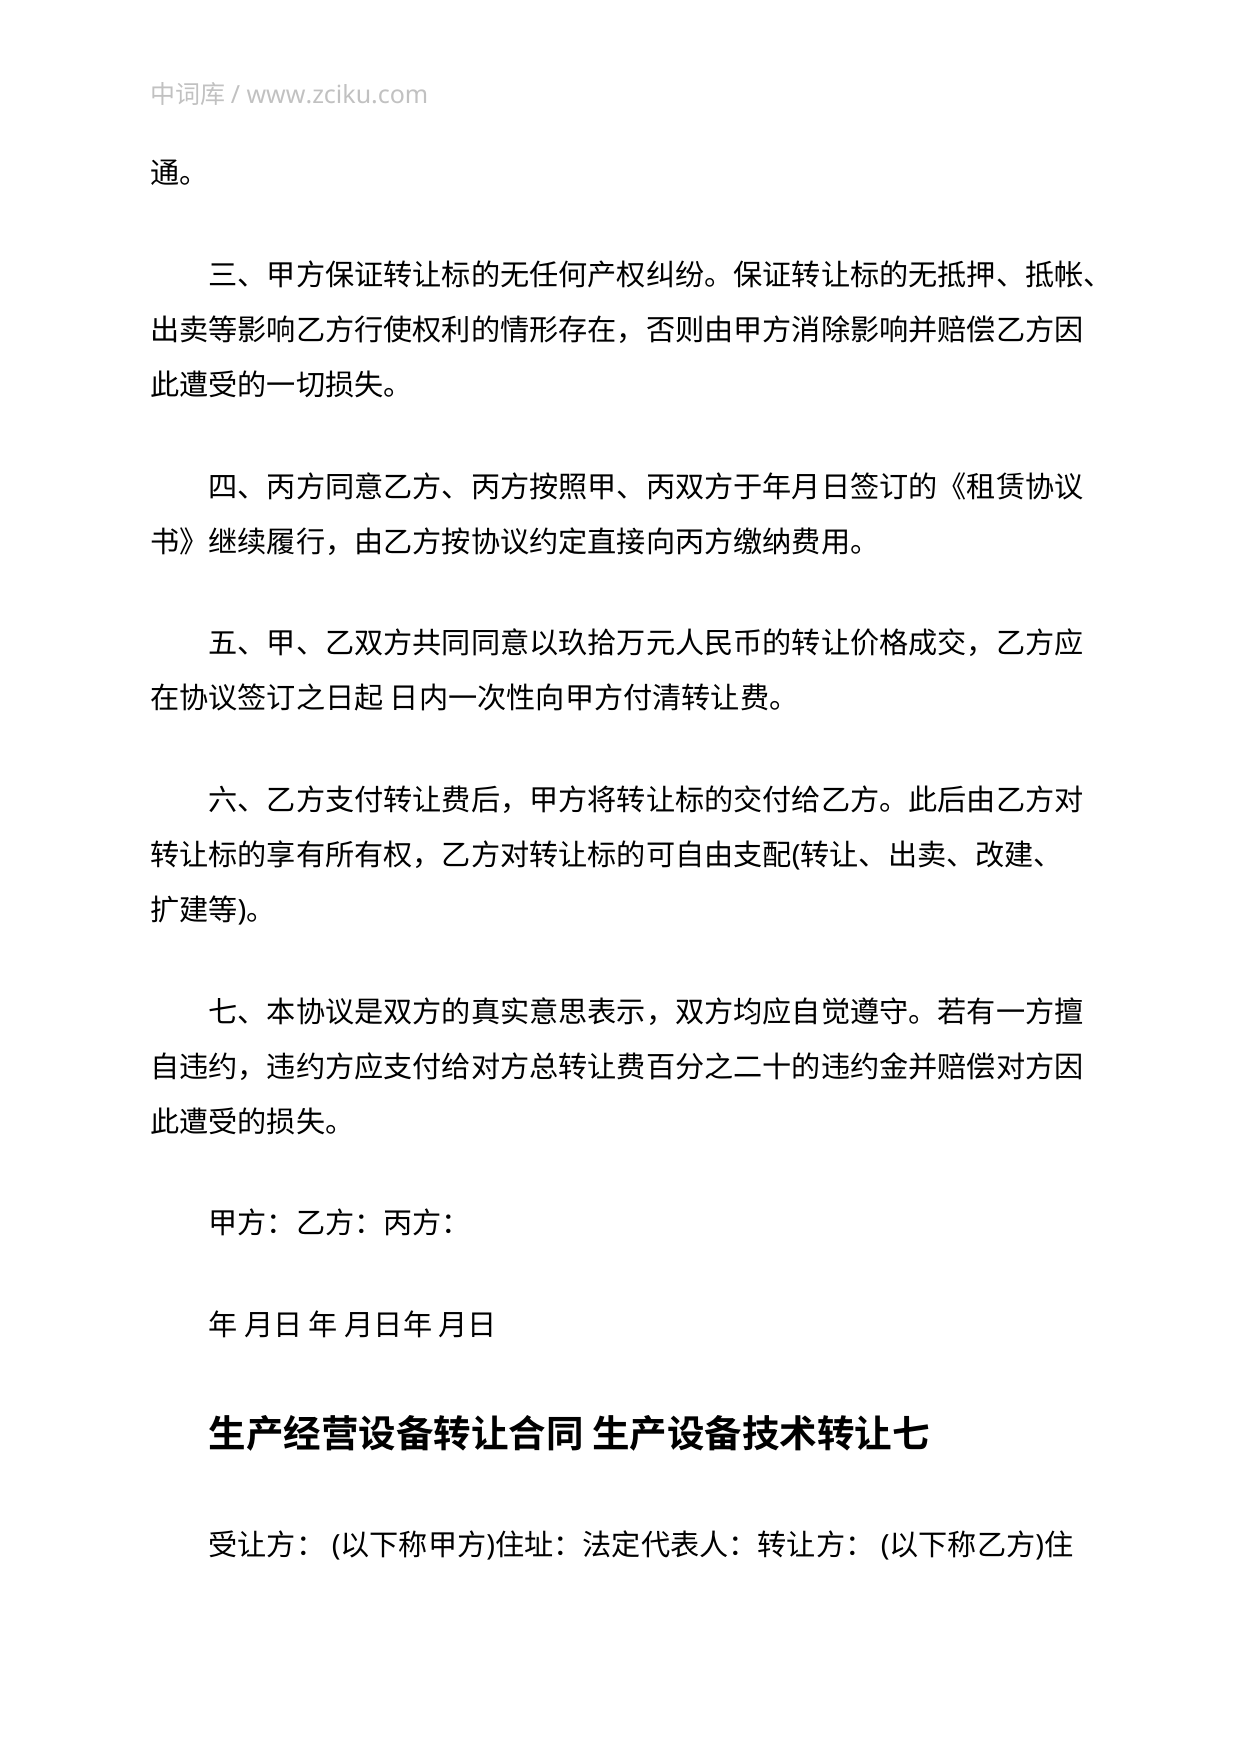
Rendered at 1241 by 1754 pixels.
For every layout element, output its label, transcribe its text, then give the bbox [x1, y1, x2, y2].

text 五、甲、乙双方共同同意以玖拾万元人民币的转让价格成交，乙方应在协议签订之日起 日内一次性向甲方付清转让费。 [150, 620, 1090, 717]
text 三、甲方保证转让标的无任何产权纠纷。保证转让标的无抵押、抵帐、出卖等影响乙方行使权利的情形存在，否则由甲方消除影响并赔偿乙方因此遭受的一切损失。 [150, 252, 1090, 404]
text 生产经营设备转让合同 生产设备技术转让七 [150, 1404, 1090, 1458]
text 四、丙方同意乙方、丙方按照甲、丙双方于年月日签订的《租赁协议书》继续履行，由乙方按协议约定直接向丙方缴纳费用。 [150, 463, 1090, 561]
text 甲方：乙方：丙方： [150, 1200, 1090, 1242]
text 七、本协议是双方的真实意思表示，双方均应自觉遵守。若有一方擅自违约，违约方应支付给对方总转让费百分之二十的违约金并赔偿对方因此遭受的损失。 [150, 988, 1090, 1141]
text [150, 1521, 1090, 1563]
text 年 月日 年 月日年 月日 [150, 1302, 1090, 1344]
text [150, 150, 1090, 192]
text 六、乙方支付转让费后，甲方将转让标的交付给乙方。此后由乙方对转让标的享有所有权，乙方对转让标的可自由支配(转让、出卖、改建、扩建等)。 [150, 777, 1090, 929]
